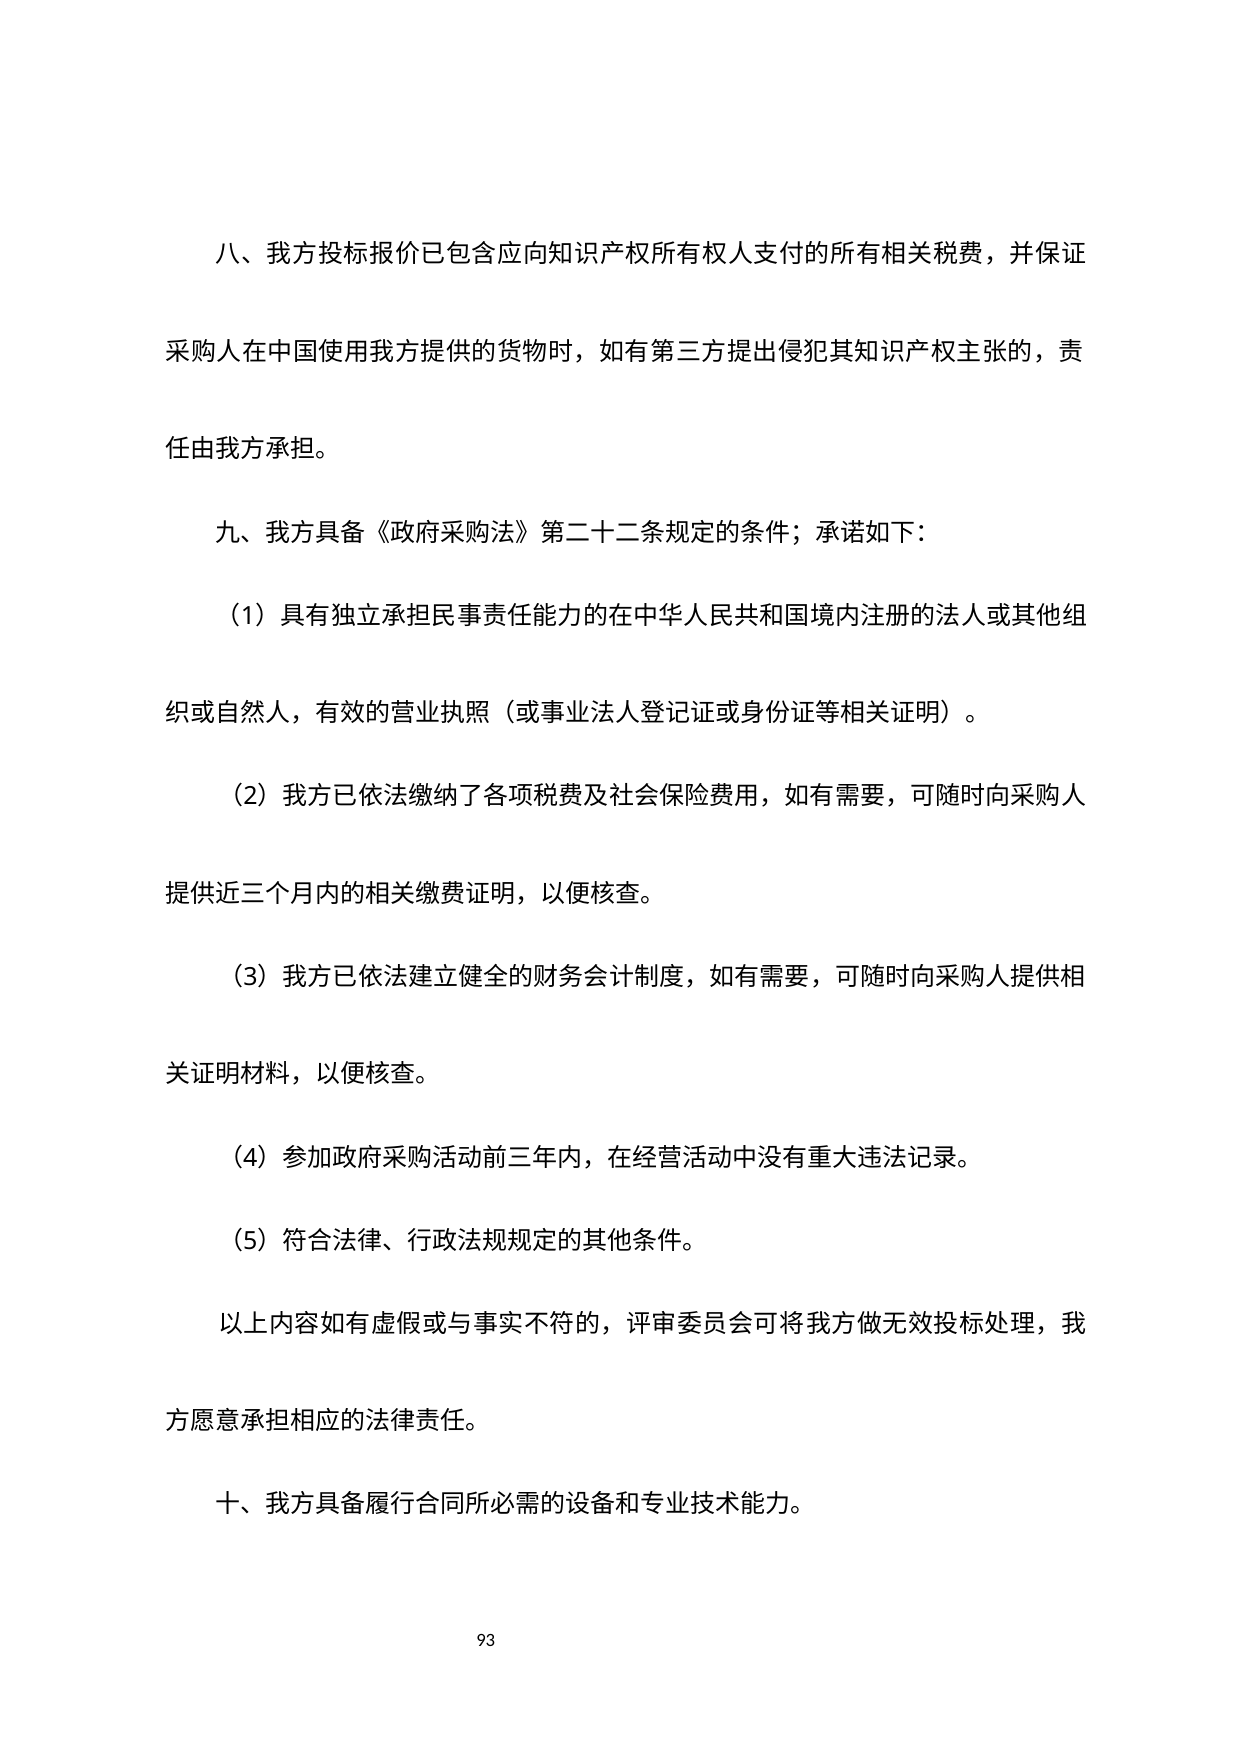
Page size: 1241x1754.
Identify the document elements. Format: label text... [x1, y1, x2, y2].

text （4）参加政府采购活动前三年内，在经营活动中没有重大违法记录。 [165, 1123, 1087, 1188]
text （3）我方已依法建立健全的财务会计制度，如有需要，可随时向采购人提供相关证明材料，以便核查。 [165, 942, 1087, 1104]
text 九、我方具备《政府采购法》第二十二条规定的条件；承诺如下： [165, 498, 1087, 563]
text （1）具有独立承担民事责任能力的在中华人民共和国境内注册的法人或其他组织或自然人，有效的营业执照（或事业法人登记证或身份证等相关证明）。 [165, 581, 1087, 743]
text 以上内容如有虚假或与事实不符的，评审委员会可将我方做无效投标处理，我方愿意承担相应的法律责任。 [165, 1289, 1087, 1451]
text （5）符合法律、行政法规规定的其他条件。 [165, 1206, 1087, 1271]
text （2）我方已依法缴纳了各项税费及社会保险费用，如有需要，可随时向采购人提供近三个月内的相关缴费证明，以便核查。 [165, 761, 1087, 924]
text 十、我方具备履行合同所必需的设备和专业技术能力。 [165, 1469, 1087, 1534]
text 八、我方投标报价已包含应向知识产权所有权人支付的所有相关税费，并保证采购人在中国使用我方提供的货物时，如有第三方提出侵犯其知识产权主张的，责任由我方承担。 [165, 219, 1087, 479]
